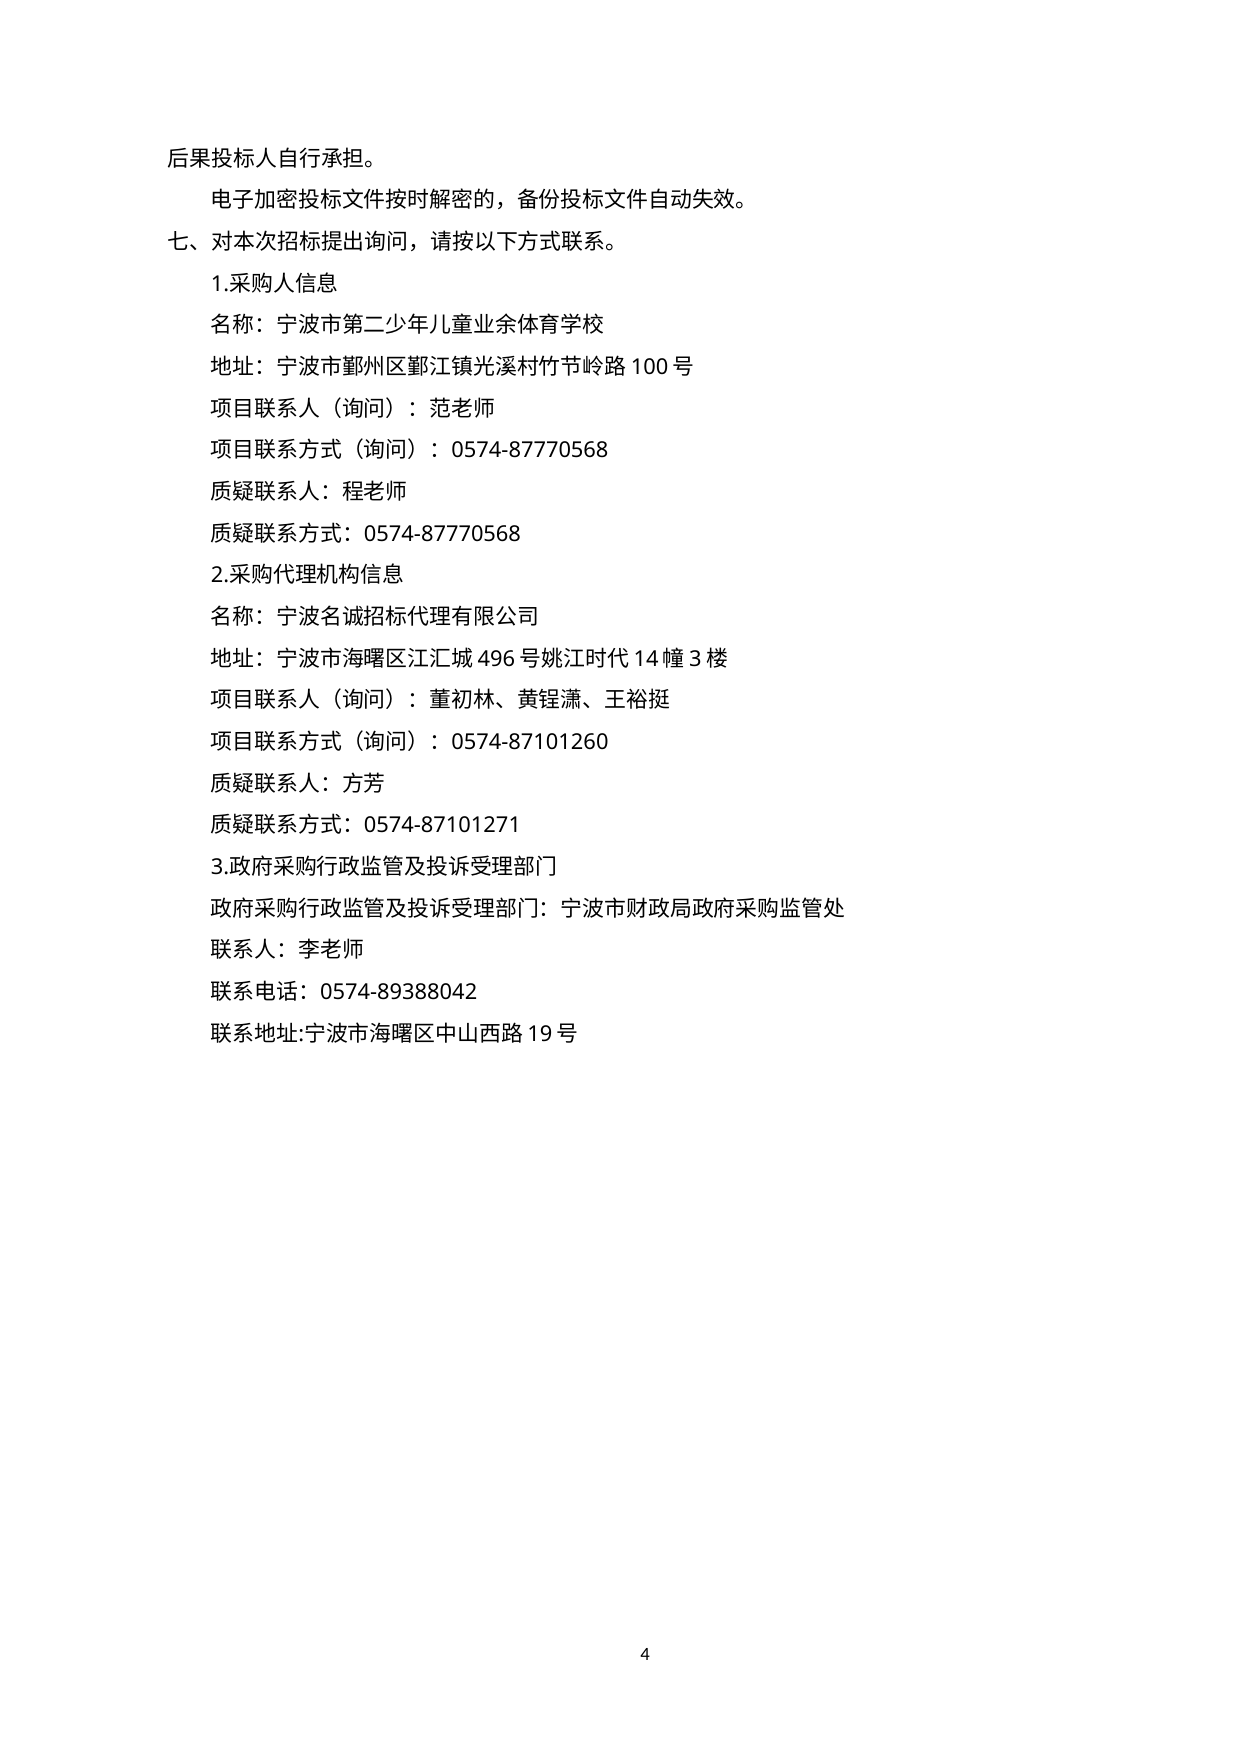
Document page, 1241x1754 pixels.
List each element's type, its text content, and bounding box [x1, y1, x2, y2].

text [168, 133, 1122, 174]
text 联系电话：0574-89388042 [168, 966, 1122, 1008]
text 1.采购人信息 [168, 258, 1122, 299]
text 质疑联系人：方芳 [168, 758, 1122, 799]
text 联系地址:宁波市海曙区中山西路19号 [168, 1008, 1122, 1049]
text 联系人：李老师 [168, 924, 1122, 966]
text 名称：宁波名诚招标代理有限公司 [168, 591, 1122, 633]
text 2.采购代理机构信息 [168, 549, 1122, 591]
text 地址：宁波市海曙区江汇城496号姚江时代14幢3楼 [168, 633, 1122, 674]
text 项目联系方式（询问）：0574-87770568 [168, 424, 1122, 466]
text 质疑联系方式：0574-87770568 [168, 508, 1122, 549]
text 3.政府采购行政监管及投诉受理部门 [168, 841, 1122, 883]
text 质疑联系人：程老师 [168, 466, 1122, 508]
text 项目联系方式（询问）：0574-87101260 [168, 716, 1122, 758]
text 项目联系人（询问）：董初林、黄锃潇、王裕挺 [168, 674, 1122, 716]
text 地址：宁波市鄞州区鄞江镇光溪村竹节岭路100号 [168, 341, 1122, 383]
text 项目联系人（询问）：范老师 [168, 383, 1122, 424]
text 电子加密投标文件按时解密的，备份投标文件自动失效。 [168, 174, 1122, 216]
text 七、对本次招标提出询问，请按以下方式联系。 [168, 216, 1122, 258]
text 名称：宁波市第二少年儿童业余体育学校 [168, 299, 1122, 341]
text 质疑联系方式：0574-87101271 [168, 799, 1122, 841]
text 政府采购行政监管及投诉受理部门：宁波市财政局政府采购监管处 [168, 883, 1122, 924]
